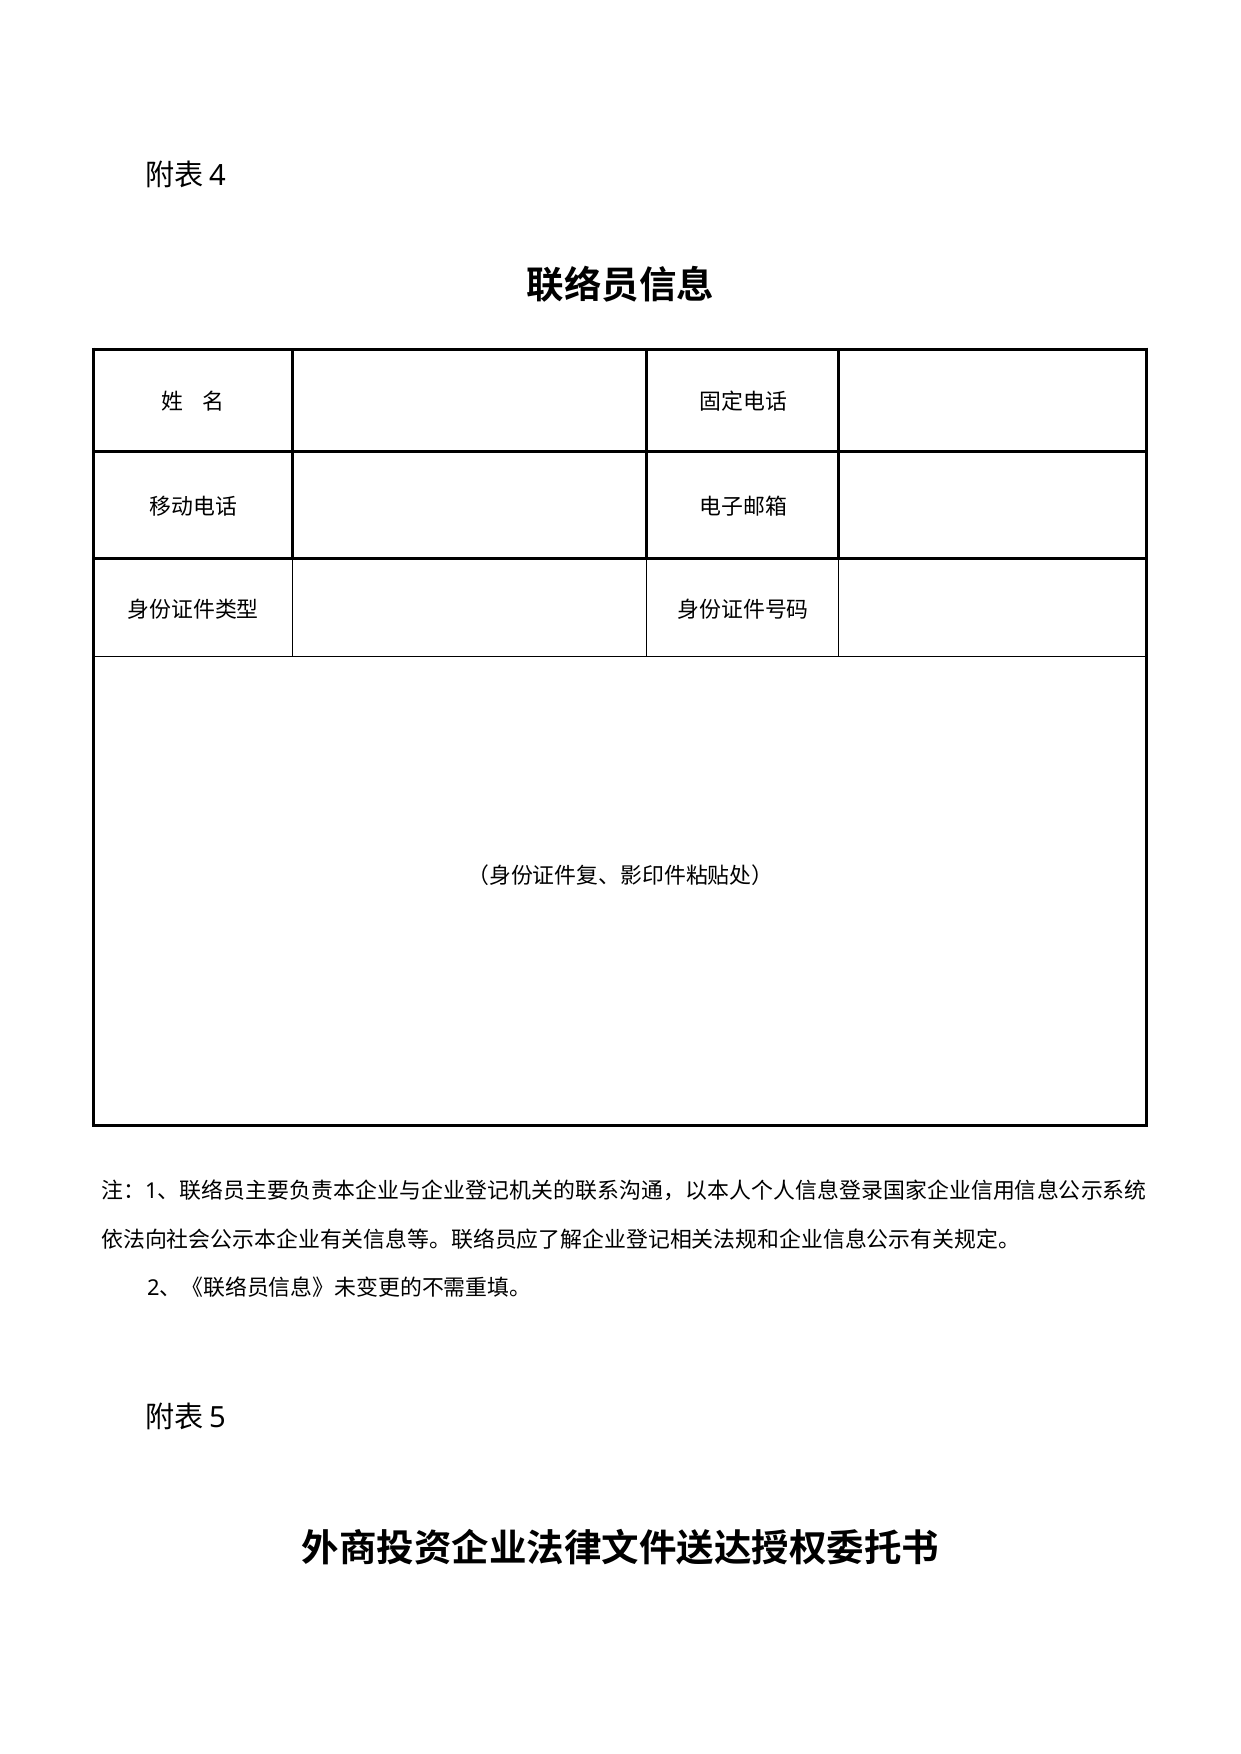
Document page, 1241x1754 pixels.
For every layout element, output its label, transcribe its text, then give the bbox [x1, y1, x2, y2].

table_cell [839, 560, 1145, 656]
text 注：1、联络员主要负责本企业与企业登记机关的联系沟通，以本人个人信息登录国家企业信用信息公示系统依法向社会公示本企业有关信息等。联络员应了解企业登记相关法规和企业信息公示有关规定。 [101, 1172, 1151, 1254]
table_cell （身份证件复、影印件粘贴处） [95, 657, 1145, 1124]
table_cell [293, 560, 646, 656]
table_cell [294, 453, 645, 557]
table_cell 电子邮箱 [648, 453, 837, 557]
text 外商投资企业法律文件送达授权委托书 [145, 1513, 1096, 1578]
table_cell 移动电话 [95, 453, 291, 557]
text 附表4 [145, 140, 1096, 205]
table_cell 身份证件类型 [95, 560, 292, 656]
table_header [840, 351, 1145, 450]
text 联络员信息 [145, 250, 1096, 315]
table_header [294, 351, 645, 450]
table_cell [840, 453, 1145, 557]
text 2、《联络员信息》未变更的不需重填。 [146, 1269, 1096, 1302]
table_header 姓 名 [95, 351, 291, 450]
text 附表5 [145, 1383, 1096, 1448]
table_cell 身份证件号码 [647, 560, 838, 656]
table_header 固定电话 [648, 351, 837, 450]
